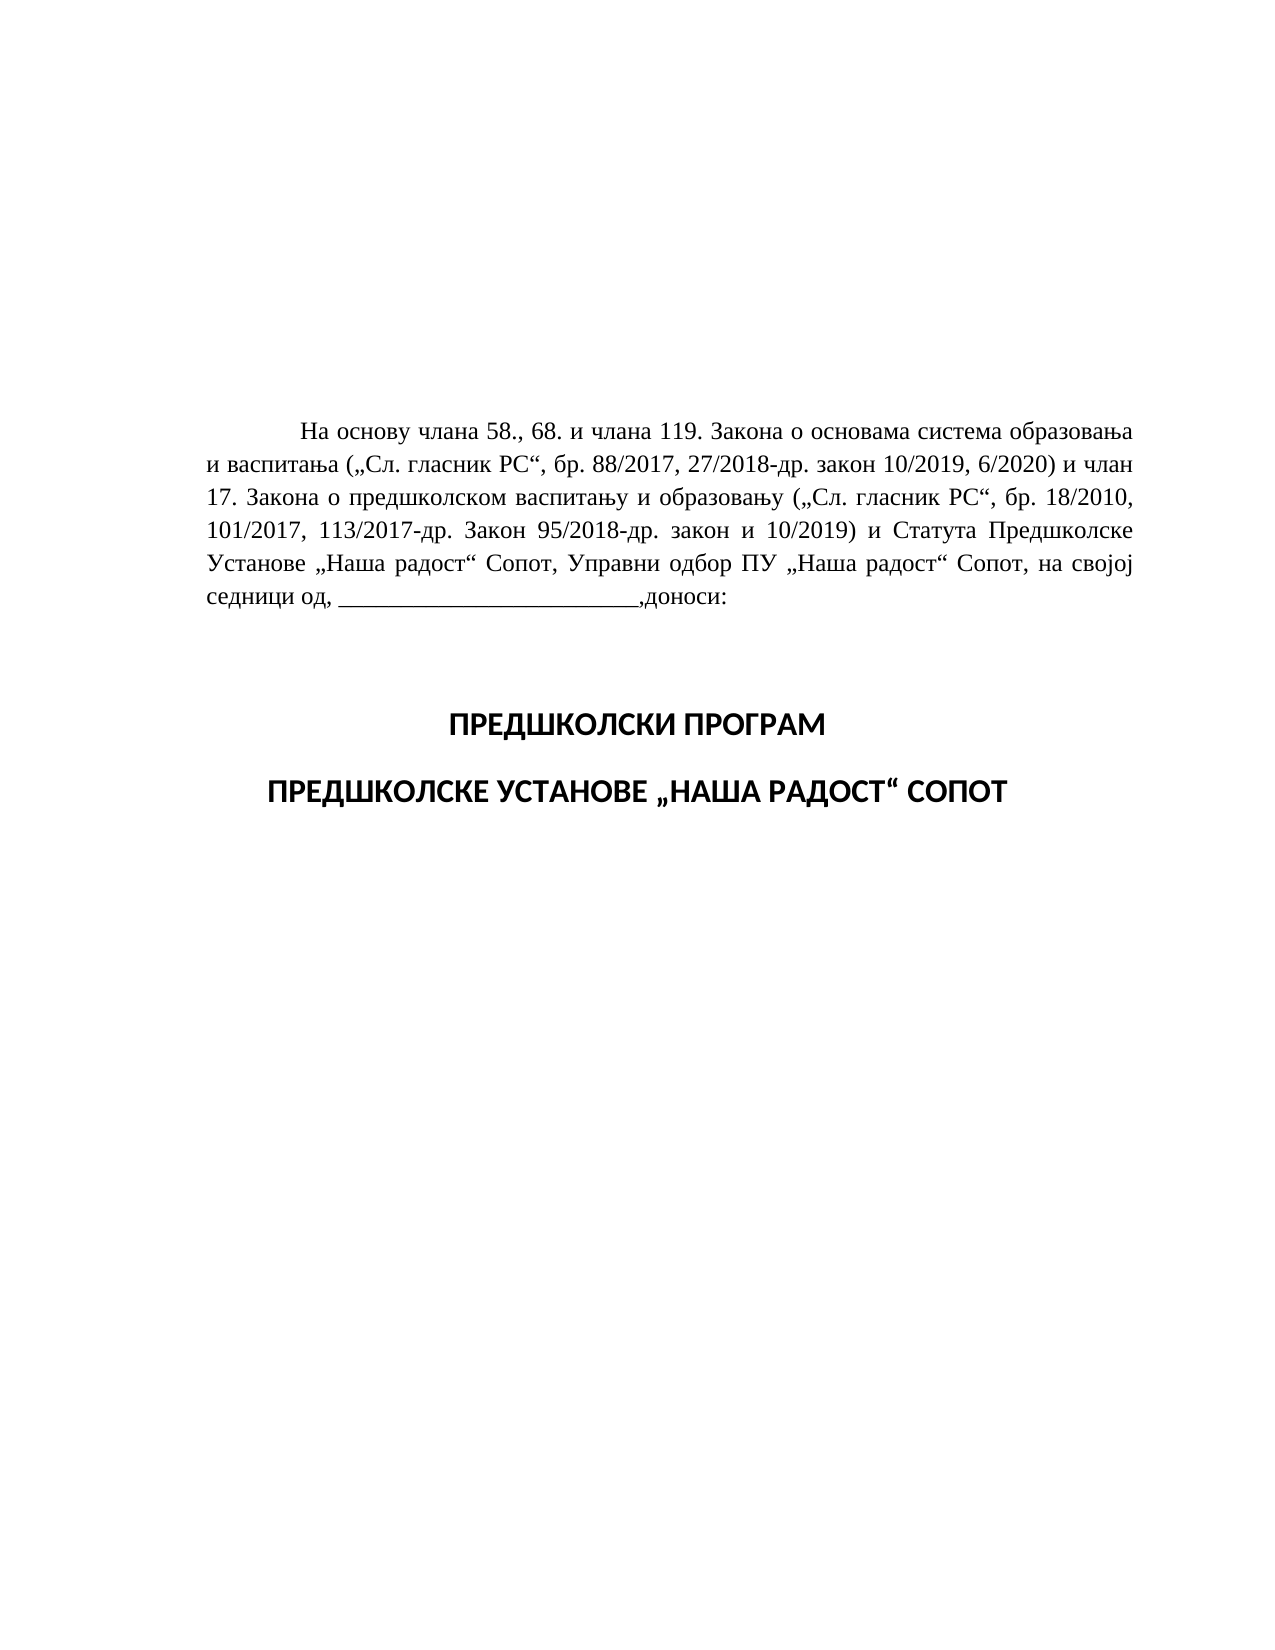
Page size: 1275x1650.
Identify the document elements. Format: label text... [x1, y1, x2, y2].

text ПРЕДШКОЛСКИ ПРОГРАМ [187, 702, 1087, 743]
text На основу члана 58., 68. и члана 119. Закона о основама система образовања и васпитања („Сл. гласник РС“, бр. 88/2017, 27/2018-др. закон 10/2019, 6/2020) и члан 17. Закона о предшколском васпитању и образовању („Сл. гласник РС“, бр. 18/2010, 101/2017, 113/2017-др. Закон 95/2018-др. закон и 10/2019) и Статута Предшколске Установе „Наша радост“ Сопот, Управни одбор ПУ „Наша радост“ Сопот, на својој седници од, ________________________,доноси: [206, 416, 1135, 610]
text ПРЕДШКОЛСКЕ УСТАНОВЕ „НАША РАДОСТ“ СОПОТ [187, 770, 1087, 811]
